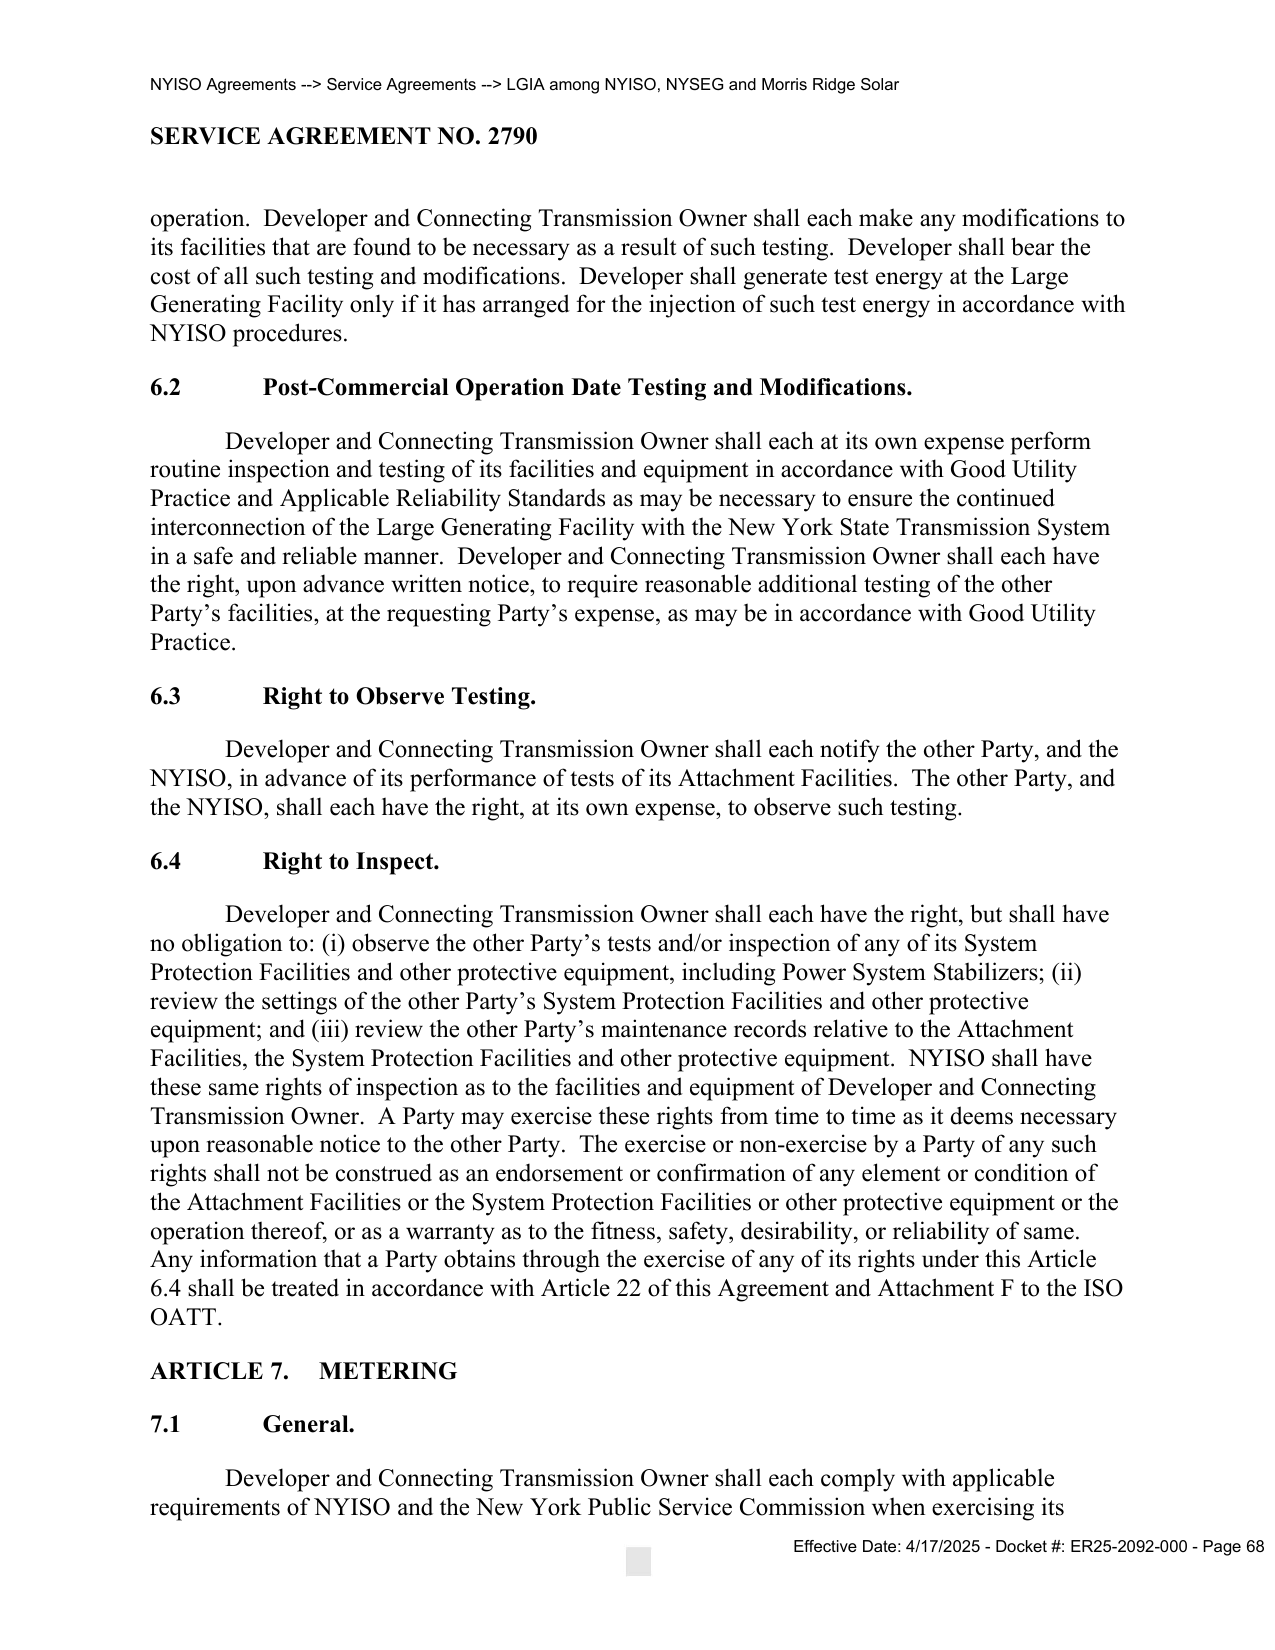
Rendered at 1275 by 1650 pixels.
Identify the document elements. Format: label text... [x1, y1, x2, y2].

picture [623, 1544, 653, 1578]
list 6.2 Post-Commercial Operation Date Testing and Modifications. [150, 372, 1264, 401]
list Developer and Connecting Transmission Owner shall each at its own expense perform routine inspection and testing of its facilities and equipment in accordance with Good Utility Practice and Applicable Reliability Standards as may be necessary to ensure the continued interconnection of the Large Generating Facility with the New York State Transmission System in a safe and reliable manner. Developer and Connecting Transmission Owner shall each have the right, upon advance written notice, to require reasonable additional testing of the other Party’s facilities, at the requesting Party’s expense, as may be in accordance with Good Utility Practice. [150, 426, 1264, 656]
list ARTICLE 7. METERING [150, 1356, 1264, 1385]
list SERVICE AGREEMENT NO. 2790 [150, 121, 1264, 150]
list Developer and Connecting Transmission Owner shall each notify the other Party, and the NYISO, in advance of its performance of tests of its Attachment Facilities. The other Party, and the NYISO, shall each have the right, at its own expense, to observe such testing. [150, 735, 1264, 821]
list 6.4 Right to Inspect. [150, 846, 1264, 875]
list Developer and Connecting Transmission Owner shall each comply with applicable requirements of NYISO and the New York Public Service Commission when exercising its [150, 1464, 1068, 1521]
list operation. Developer and Connecting Transmission Owner shall each make any modifications to its facilities that are found to be necessary as a result of such testing. Developer shall bear the cost of all such testing and modifications. Developer shall generate test energy at the Large Generating Facility only if it has arranged for the injection of such test energy in accordance with NYISO procedures. [150, 204, 1264, 347]
list Developer and Connecting Transmission Owner shall each have the right, but shall have no obligation to: (i) observe the other Party’s tests and/or inspection of any of its System Protection Facilities and other protective equipment, including Power System Stabilizers; (ii) review the settings of the other Party’s System Protection Facilities and other protective equipment; and (iii) review the other Party’s maintenance records relative to the Attachment Facilities, the System Protection Facilities and other protective equipment. NYISO shall have these same rights of inspection as to the facilities and equipment of Developer and Connecting Transmission Owner. A Party may exercise these rights from time to time as it deems necessary upon reasonable notice to the other Party. The exercise or non-exercise by a Party of any such rights shall not be construed as an endorsement or confirmation of any element or condition of the Attachment Facilities or the System Protection Facilities or other protective equipment or the operation thereof, or as a warranty as to the fitness, safety, desirability, or reliability of same. Any information that a Party obtains through the exercise of any of its rights under this Article [150, 900, 1264, 1274]
list 6.4 shall be treated in accordance with Article 22 of this Agreement and Attachment F to the ISO OATT. [150, 1274, 1264, 1331]
list 7.1 General. [150, 1410, 1264, 1439]
list 6.3 Right to Observe Testing. [150, 681, 1264, 710]
